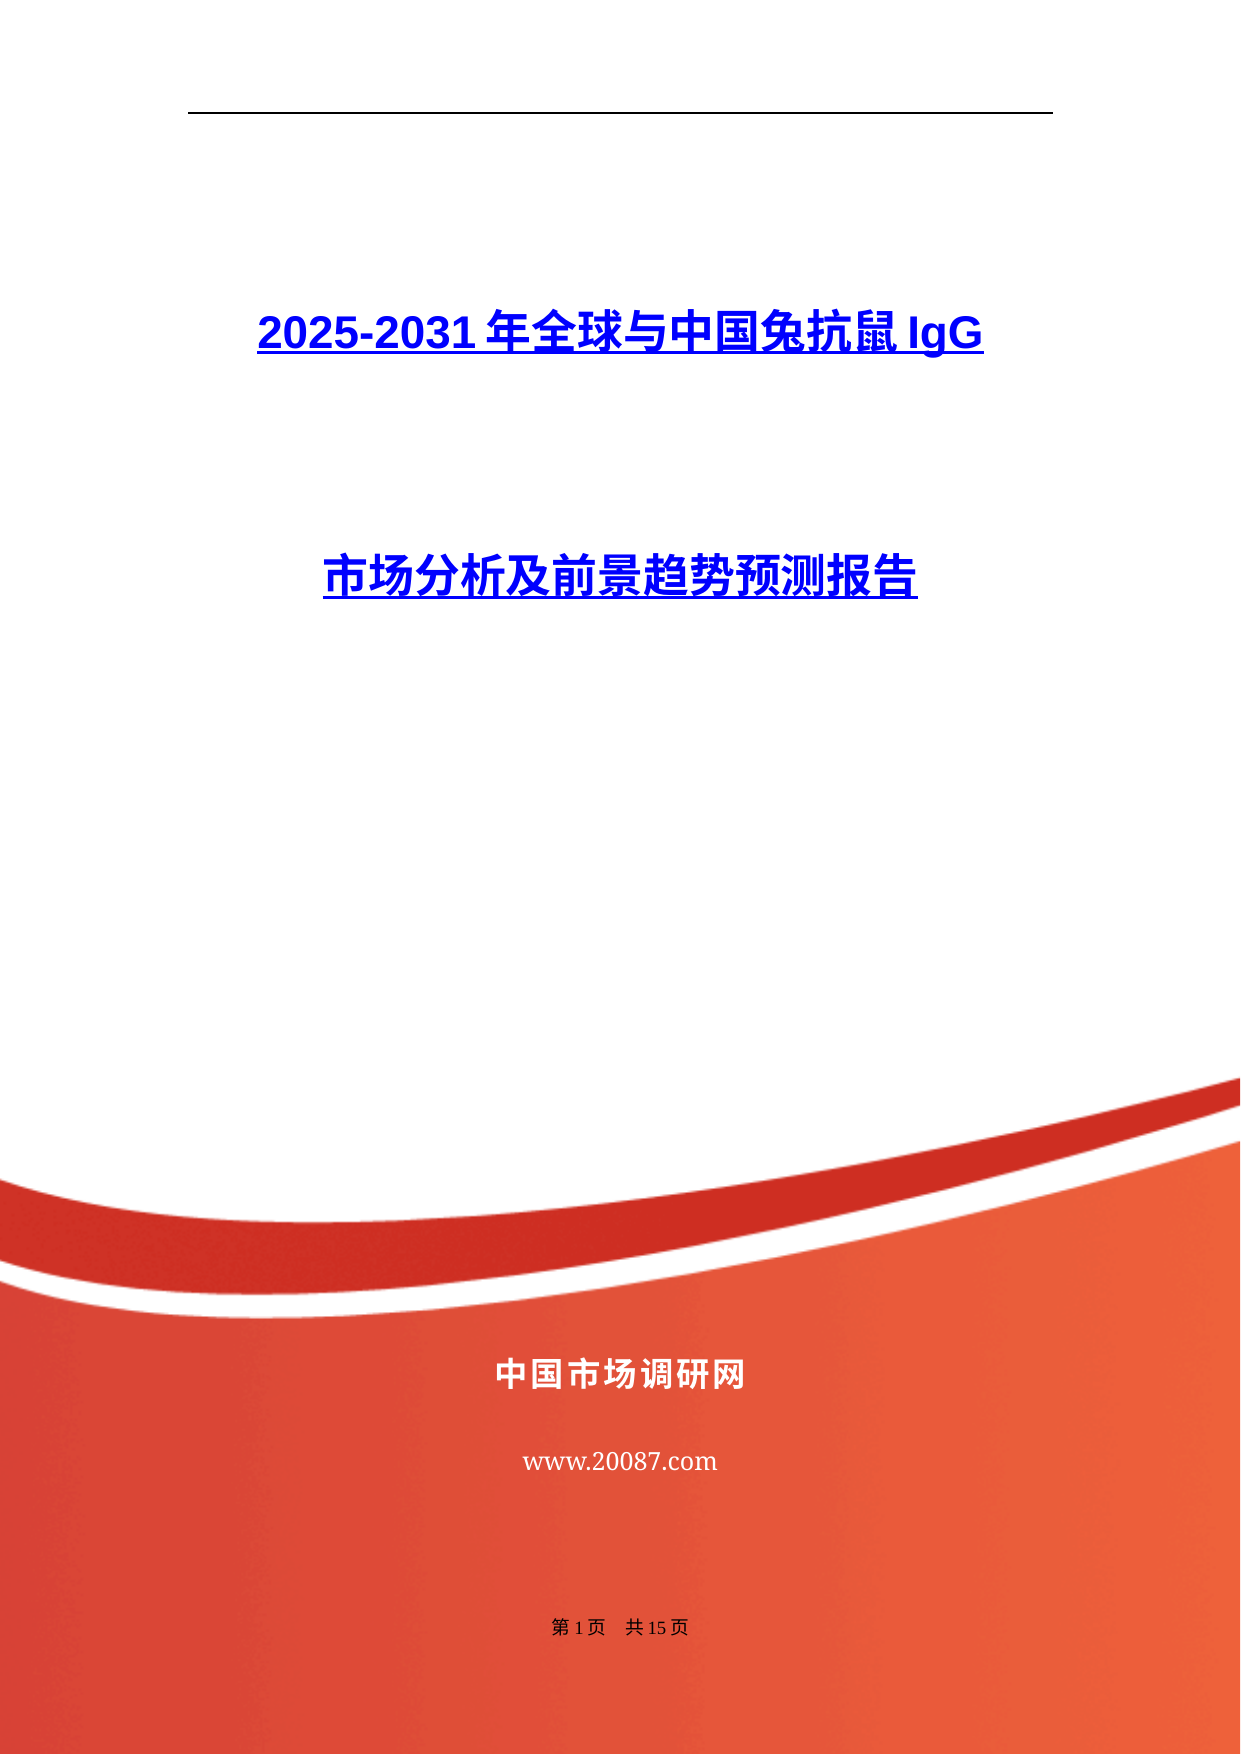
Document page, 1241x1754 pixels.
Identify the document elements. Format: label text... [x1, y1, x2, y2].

text www.20087.com [187, 1428, 1053, 1493]
table_header 2025-2031年全球与中国兔抗鼠IgG市场分析及前景趋势预测报告 [188, 207, 1053, 773]
subtitle 中国市场调研网 [187, 1339, 1053, 1404]
picture [0, 1006, 1241, 1754]
